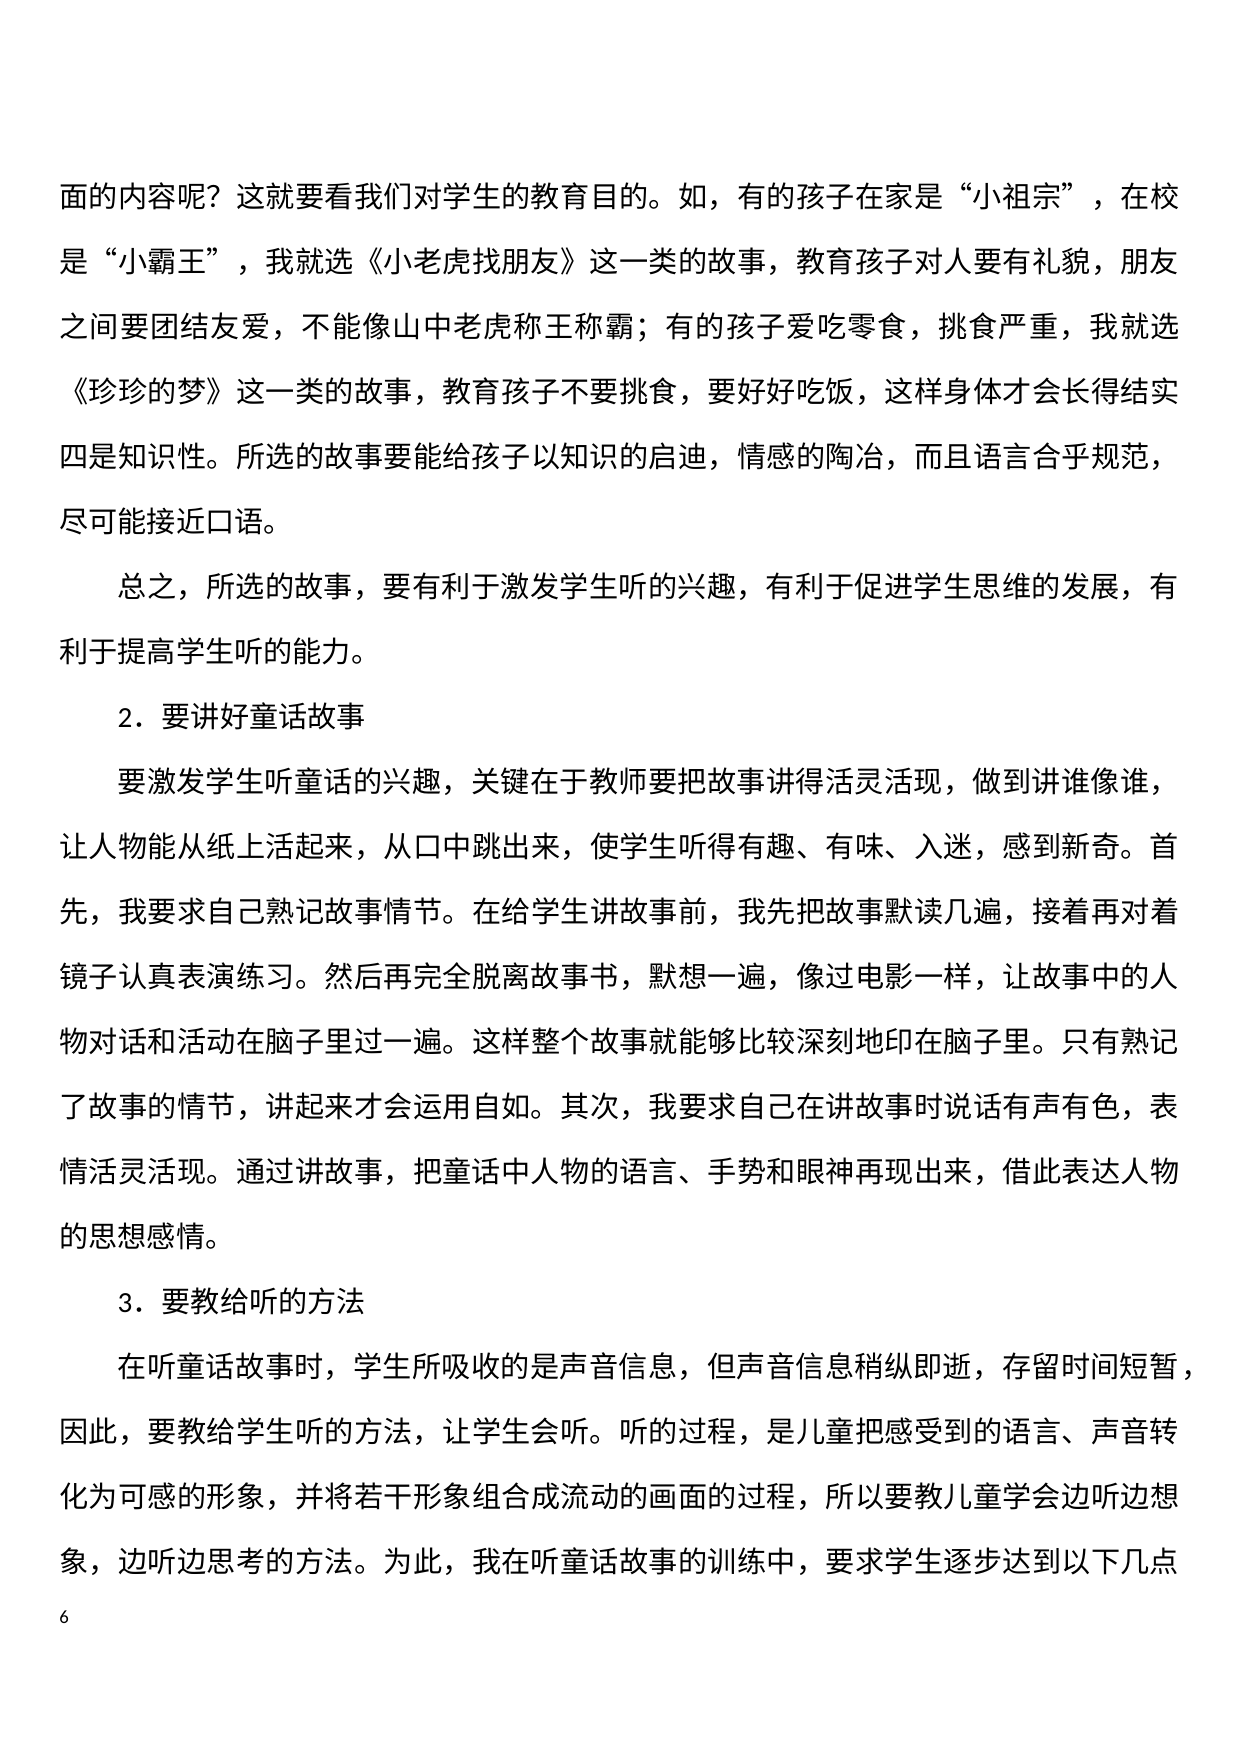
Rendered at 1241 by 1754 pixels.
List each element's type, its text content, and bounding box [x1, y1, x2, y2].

text 2．要讲好童话故事 [59, 682, 1181, 747]
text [59, 162, 1181, 552]
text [59, 1332, 1181, 1592]
text 总之，所选的故事，要有利于激发学生听的兴趣，有利于促进学生思维的发展，有利于提高学生听的能力。 [59, 552, 1181, 682]
text 要激发学生听童话的兴趣，关键在于教师要把故事讲得活灵活现，做到讲谁像谁，让人物能从纸上活起来，从口中跳出来，使学生听得有趣、有味、入迷，感到新奇。首先，我要求自己熟记故事情节。在给学生讲故事前，我先把故事默读几遍，接着再对着镜子认真表演练习。然后再完全脱离故事书，默想一遍，像过电影一样，让故事中的人物对话和活动在脑子里过一遍。这样整个故事就能够比较深刻地印在脑子里。只有熟记了故事的情节，讲起来才会运用自如。其次，我要求自己在讲故事时说话有声有色，表情活灵活现。通过讲故事，把童话中人物的语言、手势和眼神再现出来，借此表达人物的思想感情。 [59, 747, 1181, 1267]
text 3．要教给听的方法 [59, 1267, 1181, 1332]
